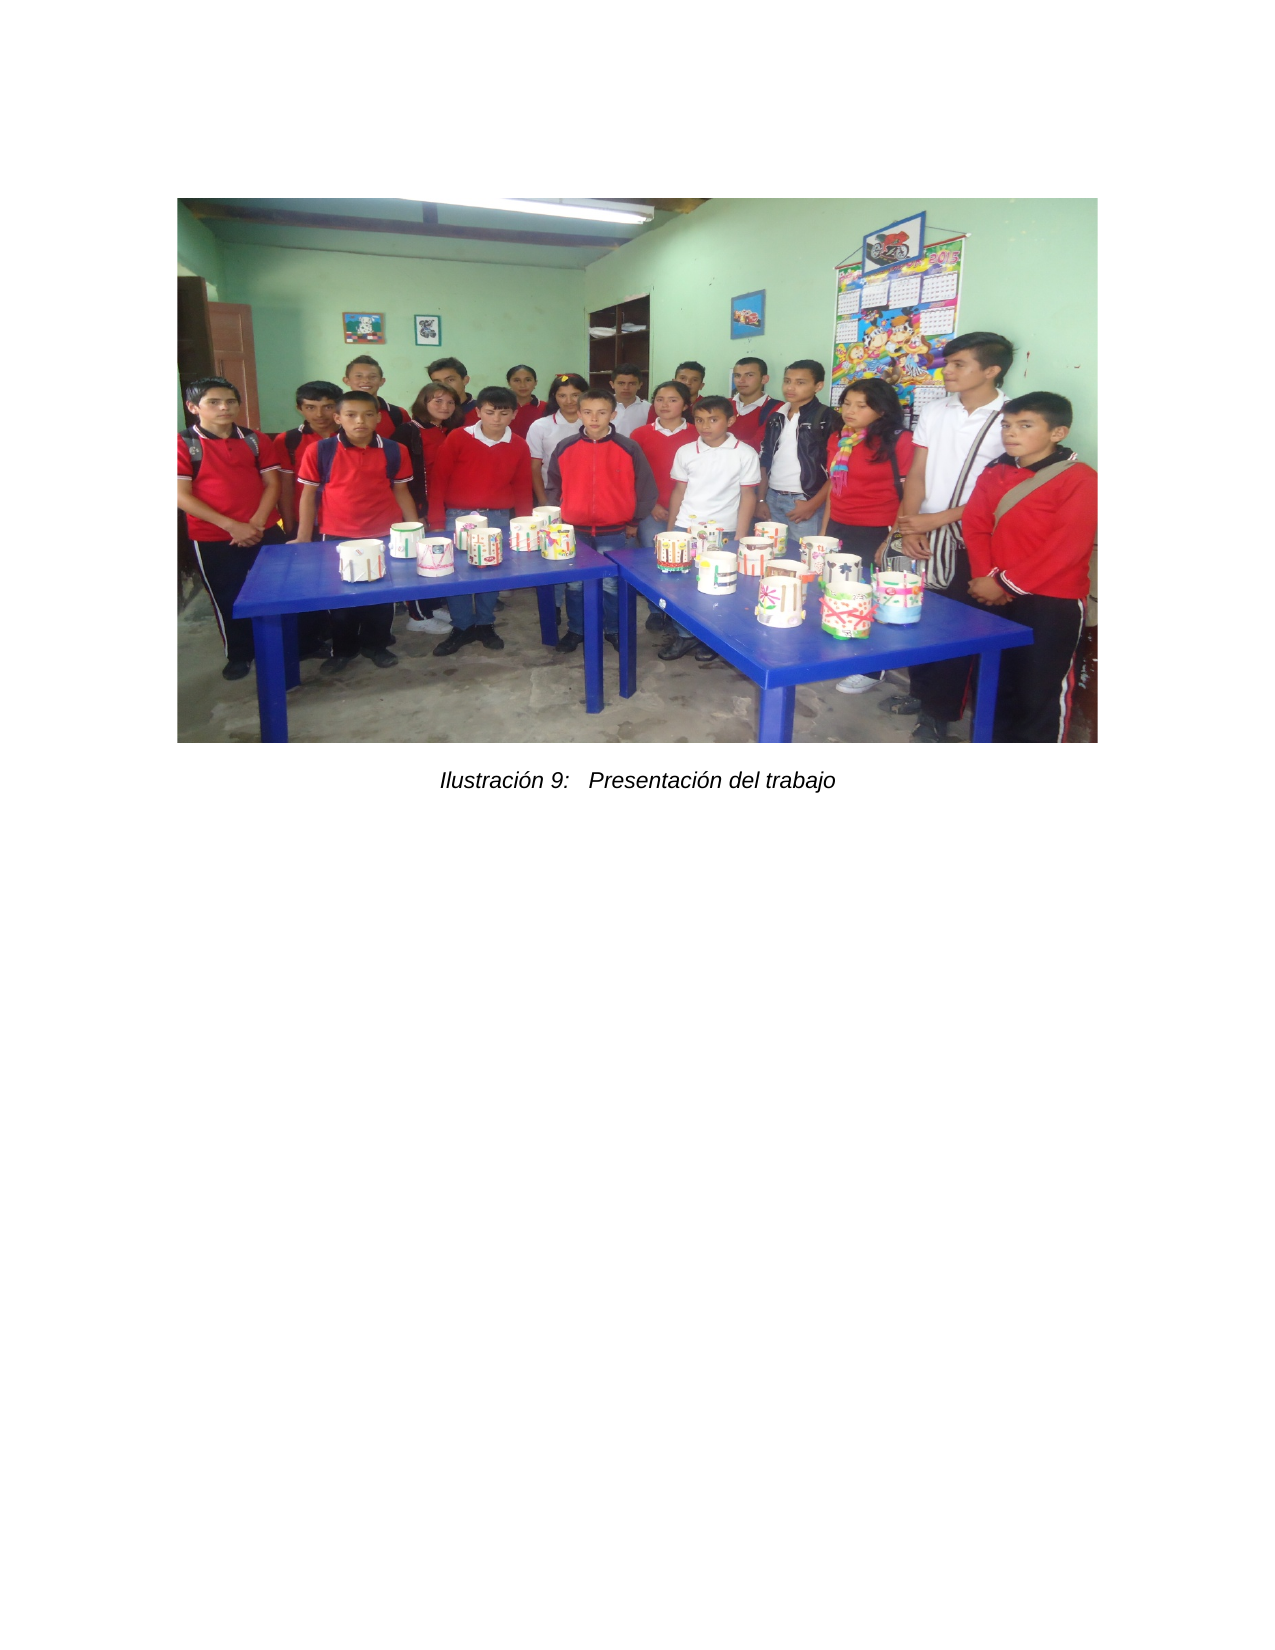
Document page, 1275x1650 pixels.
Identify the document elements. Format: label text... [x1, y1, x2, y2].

text Ilustración 9: Presentación del trabajo [177, 767, 1098, 794]
picture [177, 198, 1098, 743]
